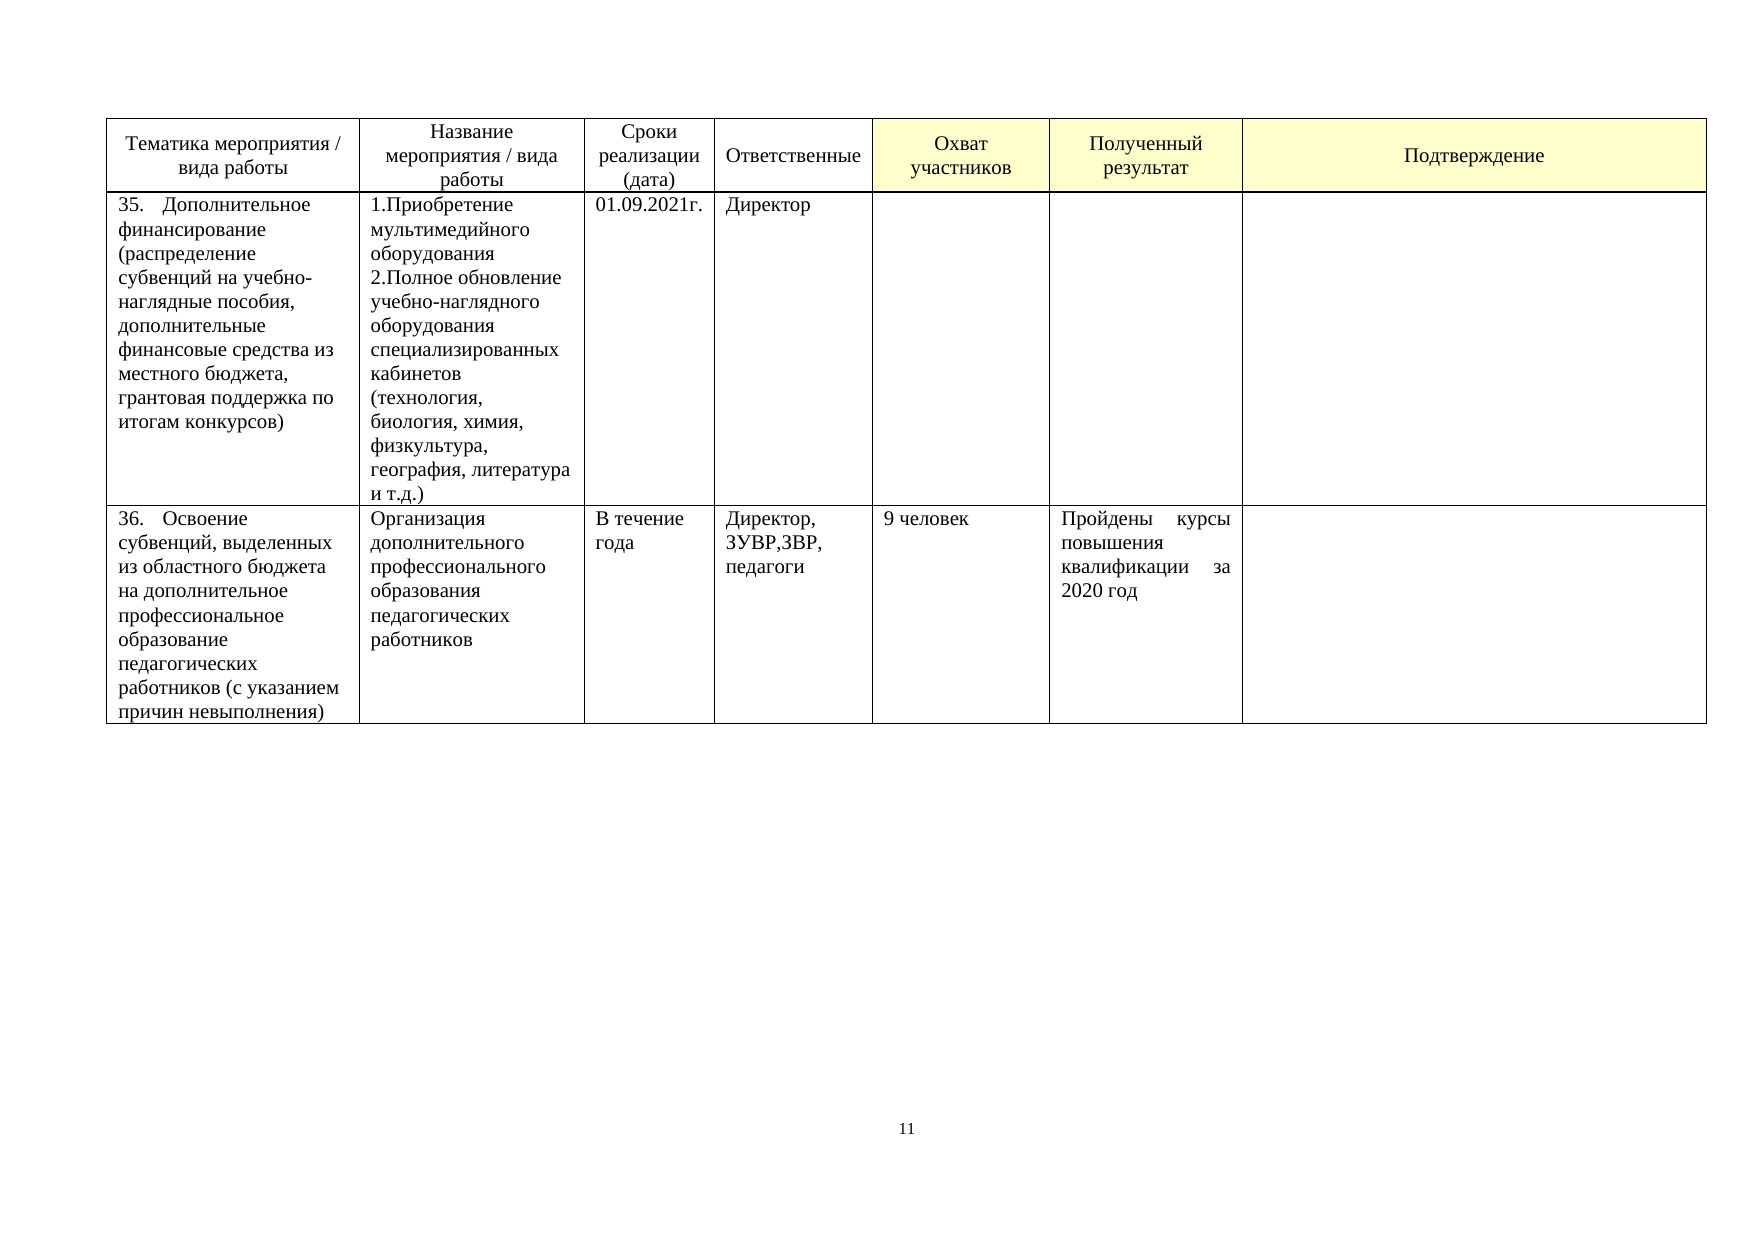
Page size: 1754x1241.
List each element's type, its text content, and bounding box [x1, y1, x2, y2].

table_cell В течение года [585, 506, 714, 723]
table_cell [1243, 506, 1706, 723]
table_cell 9 человек [873, 506, 1049, 723]
table_cell Пройдены курсы повышения квалификации за 2020 год [1050, 506, 1242, 723]
table_cell [1050, 193, 1242, 505]
table_header Охват участников [873, 119, 1049, 191]
table_cell [873, 193, 1049, 505]
table_cell 1.Приобретение мультимедийного оборудования 2.Полное обновление учебно-наглядного оборудования специализированных кабинетов (технология, биология, химия, физкультура, география, литература и т.д.) [360, 193, 584, 505]
table_header Полученный результат [1050, 119, 1242, 191]
table_cell Организация дополнительного профессионального образования педагогических работников [360, 506, 584, 723]
table_header Ответственные [715, 119, 872, 191]
table_header Название мероприятия / вида работы [360, 119, 584, 191]
table_header Сроки реализации (дата) [585, 119, 714, 191]
table_cell Дополнительное финансирование (распределение субвенций на учебно-наглядные пособия, дополнительные финансовые средства из местного бюджета, грантовая поддержка по итогам конкурсов) [107, 193, 359, 505]
table_header Тематика мероприятия / вида работы [107, 119, 359, 191]
table_cell Освоение субвенций, выделенных из областного бюджета на дополнительное профессиональное образование педагогических работников (с указанием причин невыполнения) [107, 506, 359, 723]
table_cell [1243, 193, 1706, 505]
table_cell 01.09.2021г. [585, 193, 714, 505]
table_header Подтверждение [1243, 119, 1706, 191]
table_cell Директор [715, 193, 872, 505]
table_cell Директор, ЗУВР,ЗВР, педагоги [715, 506, 872, 723]
